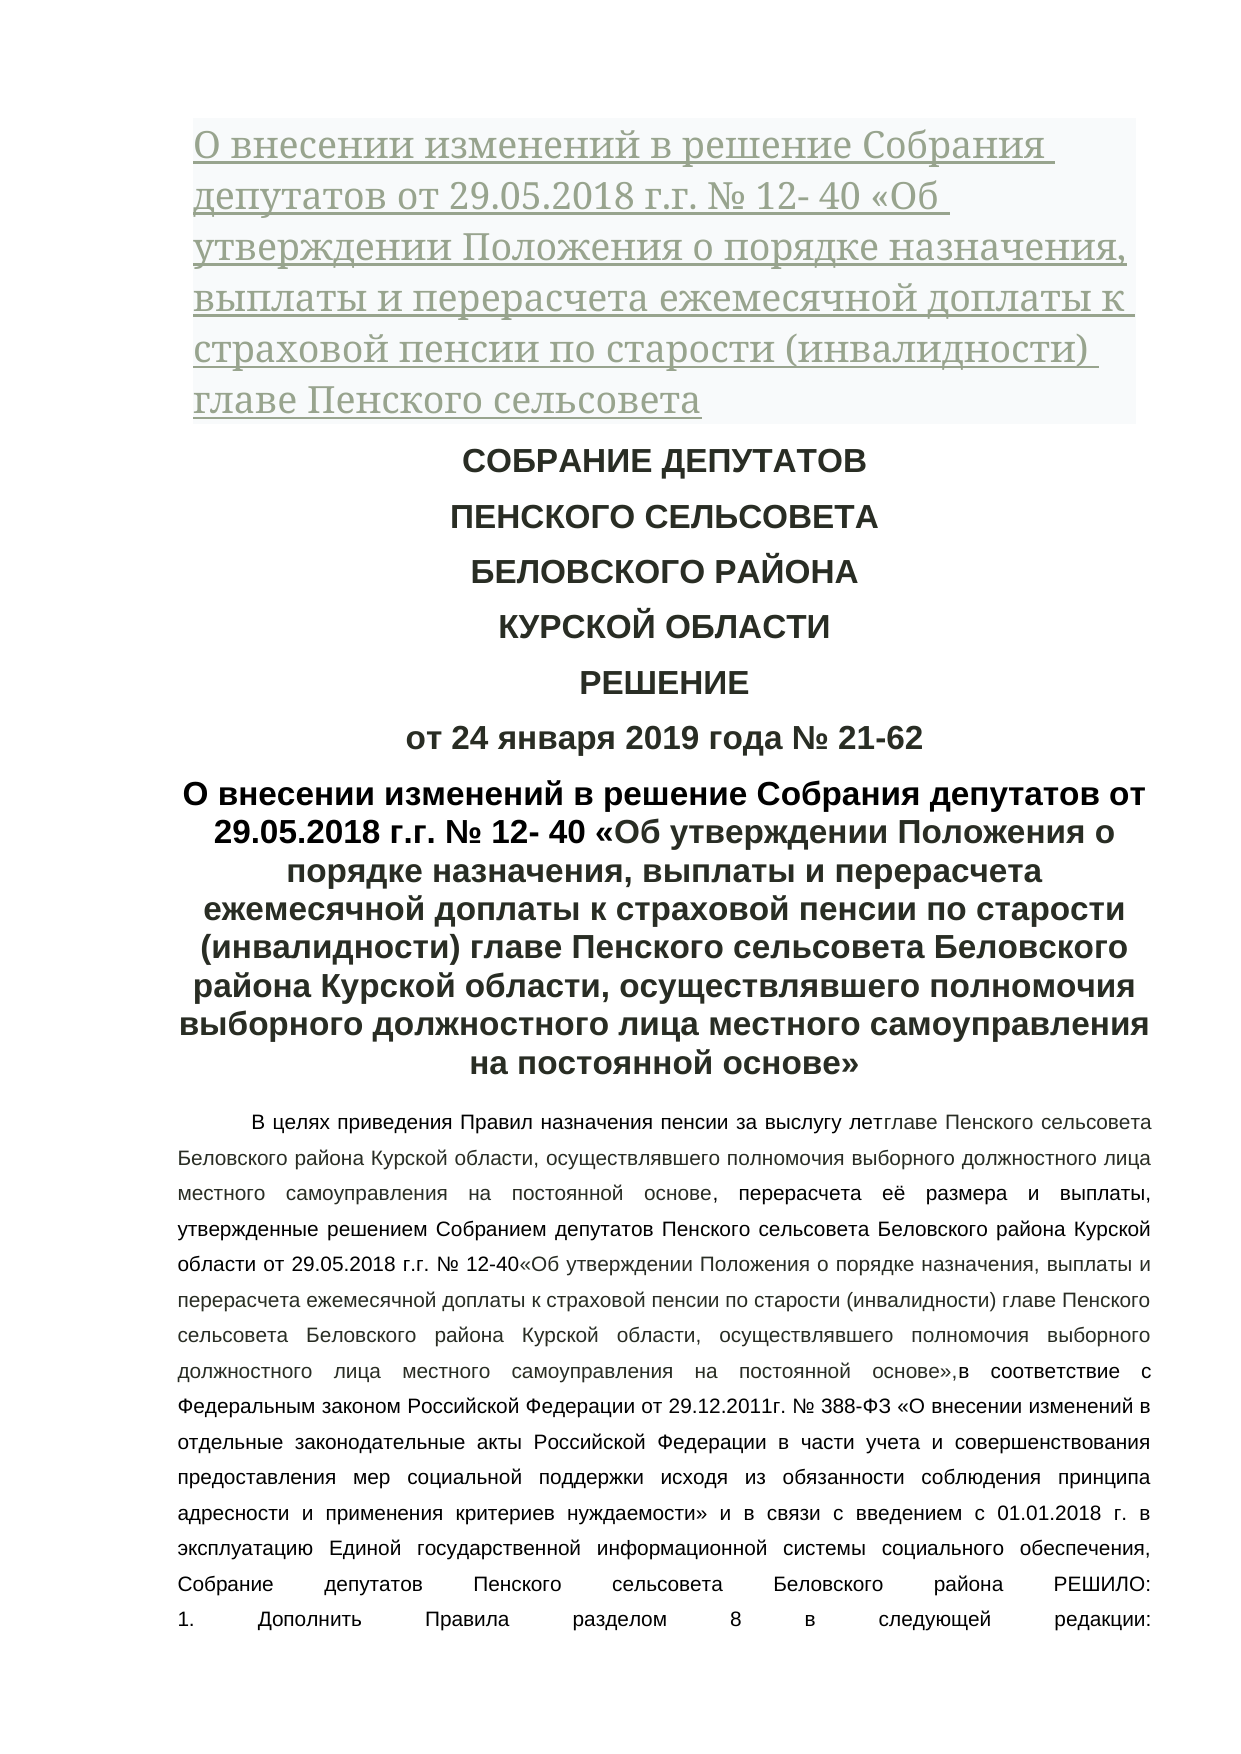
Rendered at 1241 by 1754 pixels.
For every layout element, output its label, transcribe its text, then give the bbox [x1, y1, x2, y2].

text СОБРАНИЕ ДЕПУТАТОВ [177, 441, 1152, 480]
text КУРСКОЙ ОБЛАСТИ [177, 608, 1152, 646]
text О внесении изменений в решение Собрания депутатов от 29.05.2018 г.г. № 12- 40 «Об утверждении Положения о порядке назначения, выплаты и перерасчета ежемесячной доплаты к страховой пенсии по старости (инвалидности) главе Пенского сельсовета Беловского района Курской области, осуществлявшего полномочия выборного должностного лица местного самоуправления на постоянной основе» [177, 774, 1152, 1081]
text БЕЛОВСКОГО РАЙОНА [177, 552, 1152, 591]
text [177, 1098, 1152, 1631]
text РЕШЕНИЕ [177, 663, 1152, 701]
text от 24 января 2019 года № 21-62 [177, 718, 1152, 757]
text ПЕНСКОГО СЕЛЬСОВЕТА [177, 497, 1152, 535]
subtitle О внесении изменений в решение Собрания депутатов от 29.05.2018 г.г. № 12- 40 «Об утверждении Положения о порядке назначения, выплаты и перерасчета ежемесячной доплаты к страховой пенсии по старости (инвалидности) главе Пенского сельсовета [193, 118, 1136, 424]
